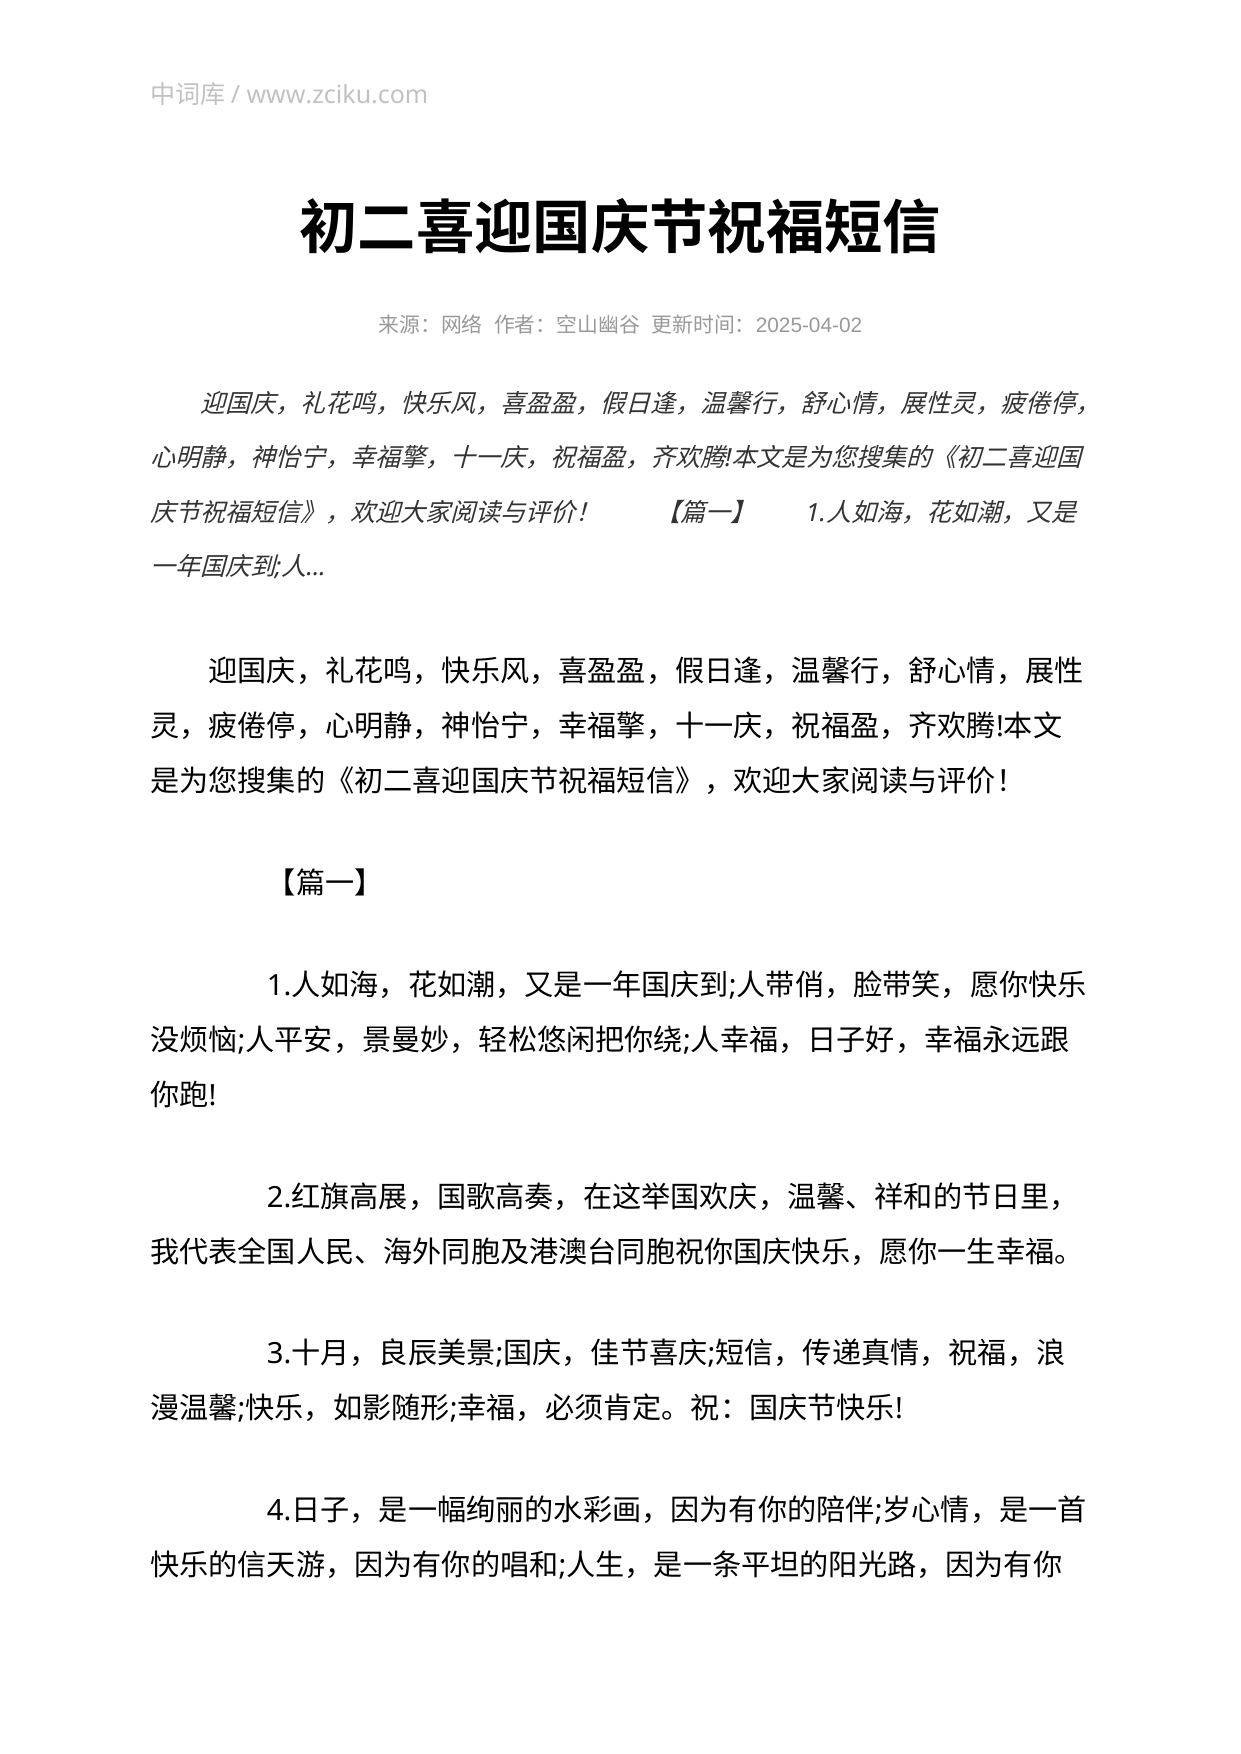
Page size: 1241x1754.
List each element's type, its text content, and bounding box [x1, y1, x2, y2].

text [150, 1487, 1090, 1584]
text 3.十月，良辰美景;国庆，佳节喜庆;短信，传递真情，祝福，浪漫温馨;快乐，如影随形;幸福，必须肯定。祝：国庆节快乐! [150, 1330, 1090, 1427]
text 来源：网络 作者：空山幽谷 更新时间：2025-04-02 [150, 313, 1090, 337]
subtitle 初二喜迎国庆节祝福短信 [150, 181, 1090, 266]
text 2.红旗高展，国歌高奏，在这举国欢庆，温馨、祥和的节日里，我代表全国人民、海外同胞及港澳台同胞祝你国庆快乐，愿你一生幸福。 [150, 1173, 1090, 1271]
text 【篇一】 [150, 859, 1090, 902]
text 1.人如海，花如潮，又是一年国庆到;人带俏，脸带笑，愿你快乐没烦恼;人平安，景曼妙，轻松悠闲把你绕;人幸福，日子好，幸福永远跟你跑! [150, 961, 1090, 1114]
text 迎国庆，礼花鸣，快乐风，喜盈盈，假日逢，温馨行，舒心情，展性灵，疲倦停，心明静，神怡宁，幸福擎，十一庆，祝福盈，齐欢腾!本文是为您搜集的《初二喜迎国庆节祝福短信》，欢迎大家阅读与评价！ 【篇一】 1.人如海，花如潮，又是一年国庆到;人... [150, 383, 1090, 583]
text 迎国庆，礼花鸣，快乐风，喜盈盈，假日逢，温馨行，舒心情，展性灵，疲倦停，心明静，神怡宁，幸福擎，十一庆，祝福盈，齐欢腾!本文是为您搜集的《初二喜迎国庆节祝福短信》，欢迎大家阅读与评价！ [150, 648, 1090, 800]
